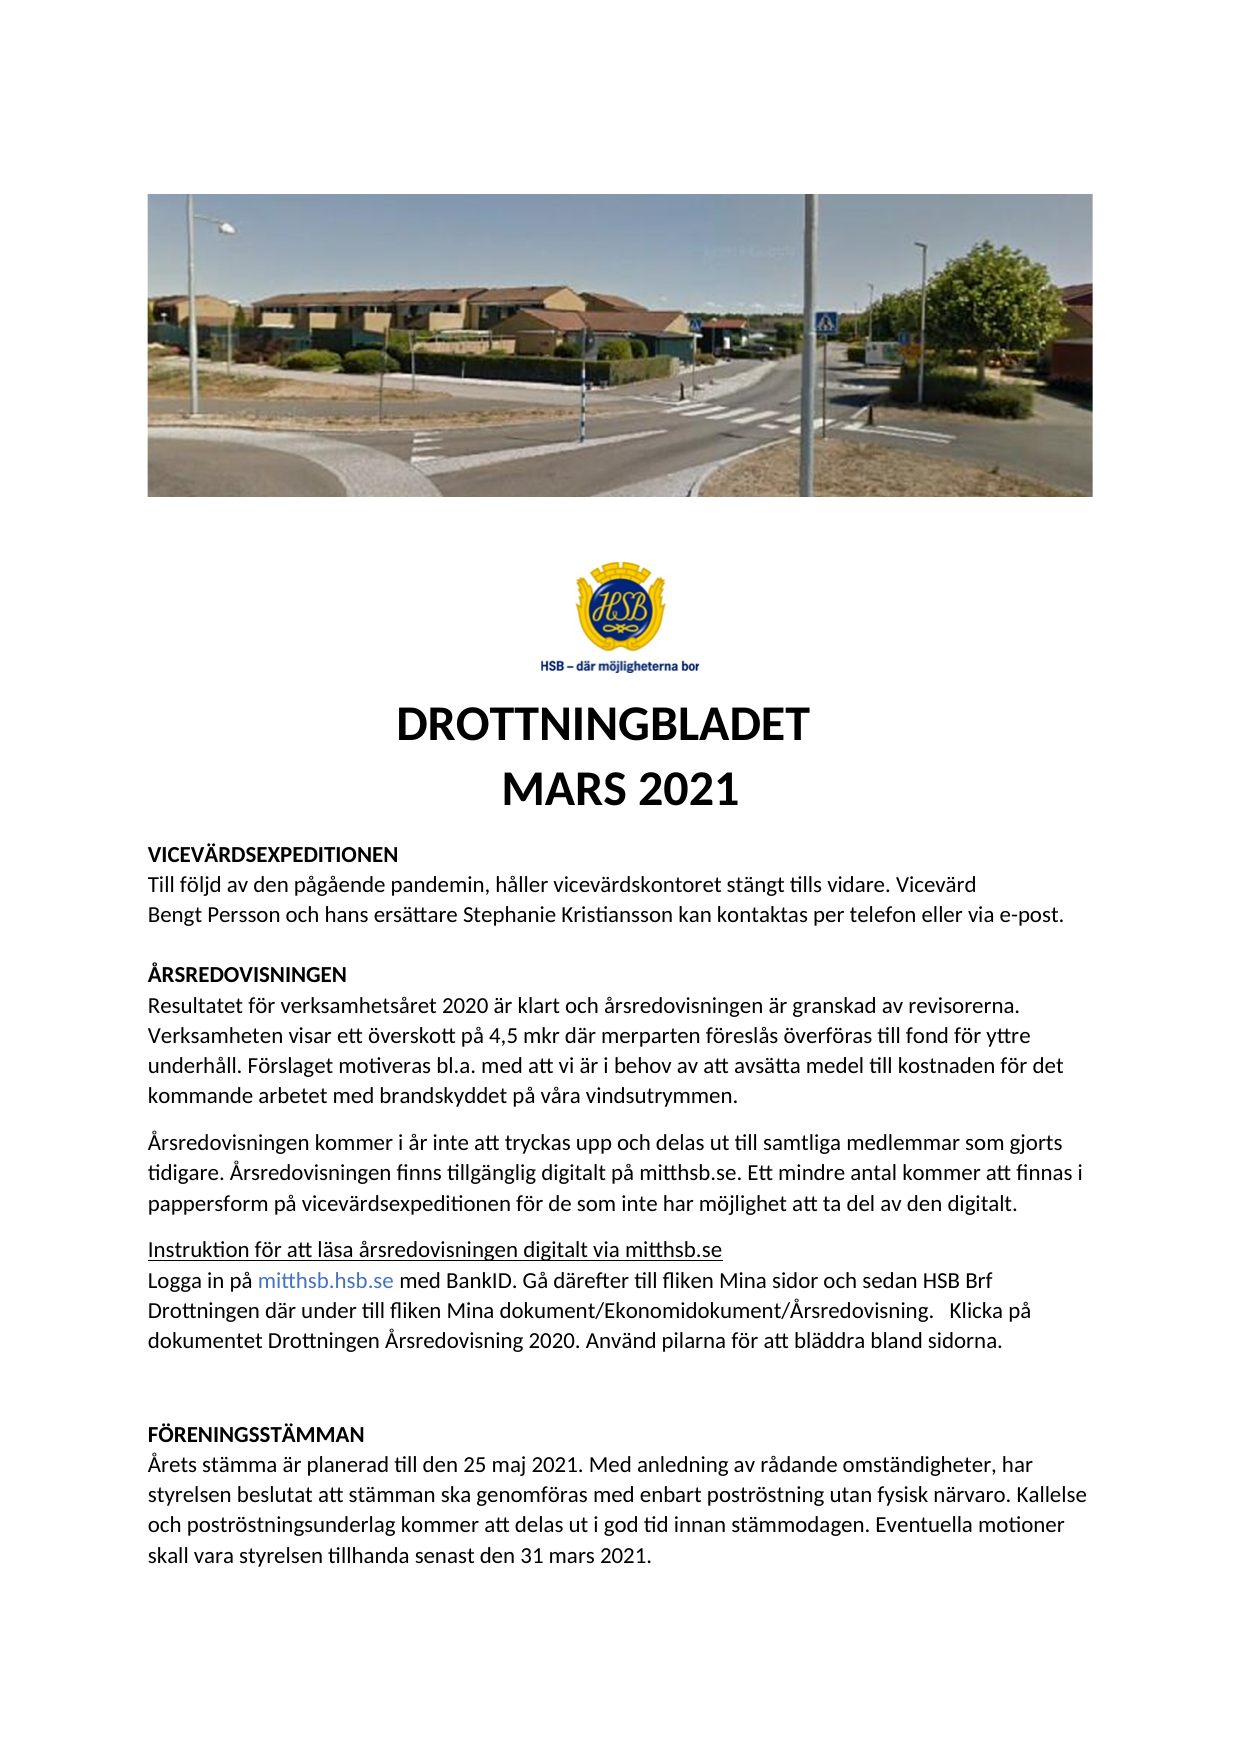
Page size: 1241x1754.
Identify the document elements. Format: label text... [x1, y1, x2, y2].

text VICEVÄRDSEXPEDITIONEN Till följd av den pågående pandemin, håller vicevärdskontoret stängt tills vidare. Vicevärd Bengt Persson och hans ersättare Stephanie Kristiansson kan kontaktas per telefon eller via e-post. ÅRSREDOVISNINGEN Resultatet för verksamhetsåret 2020 är klart och årsredovisningen är granskad av revisorerna. Verksamheten visar ett överskott på 4,5 mkr där merparten föreslås överföras till fond för yttre underhåll. Förslaget motiveras bl.a. med att vi är i behov av att avsätta medel till kostnaden för det kommande arbetet med brandskyddet på våra vindsutrymmen. [148, 840, 1093, 1109]
text Instruktion för att läsa årsredovisningen digitalt via mitthsb.se Logga in på mitthsb.hsb.se med BankID. Gå därefter till fliken Mina sidor och sedan HSB Brf Drottningen där under till fliken Mina dokument/Ekonomidokument/Årsredovisning. Klicka på dokumentet Drottningen Årsredovisning 2020. Använd pilarna för att bläddra bland sidorna. [148, 1236, 1093, 1354]
text Årsredovisningen kommer i år inte att tryckas upp och delas ut till samtliga medlemmar som gjorts tidigare. Årsredovisningen finns tillgänglig digitalt på mitthsb.se. Ett mindre antal kommer att finnas i pappersform på vicevärdsexpeditionen för de som inte har möjlighet att ta del av den digitalt. [148, 1128, 1093, 1217]
text FÖRENINGSSTÄMMAN Årets stämma är planerad till den 25 maj 2021. Med anledning av rådande omständigheter, har styrelsen beslutat att stämman ska genomföras med enbart poströstning utan fysisk närvaro. Kallelse och poströstningsunderlag kommer att delas ut i god tid innan stämmodagen. Eventuella motioner skall vara styrelsen tillhanda senast den 31 mars 2021. [148, 1420, 1093, 1569]
picture [147, 194, 1093, 497]
picture [541, 562, 700, 673]
text DROTTNINGBLADET MARS 2021 [148, 691, 1093, 818]
